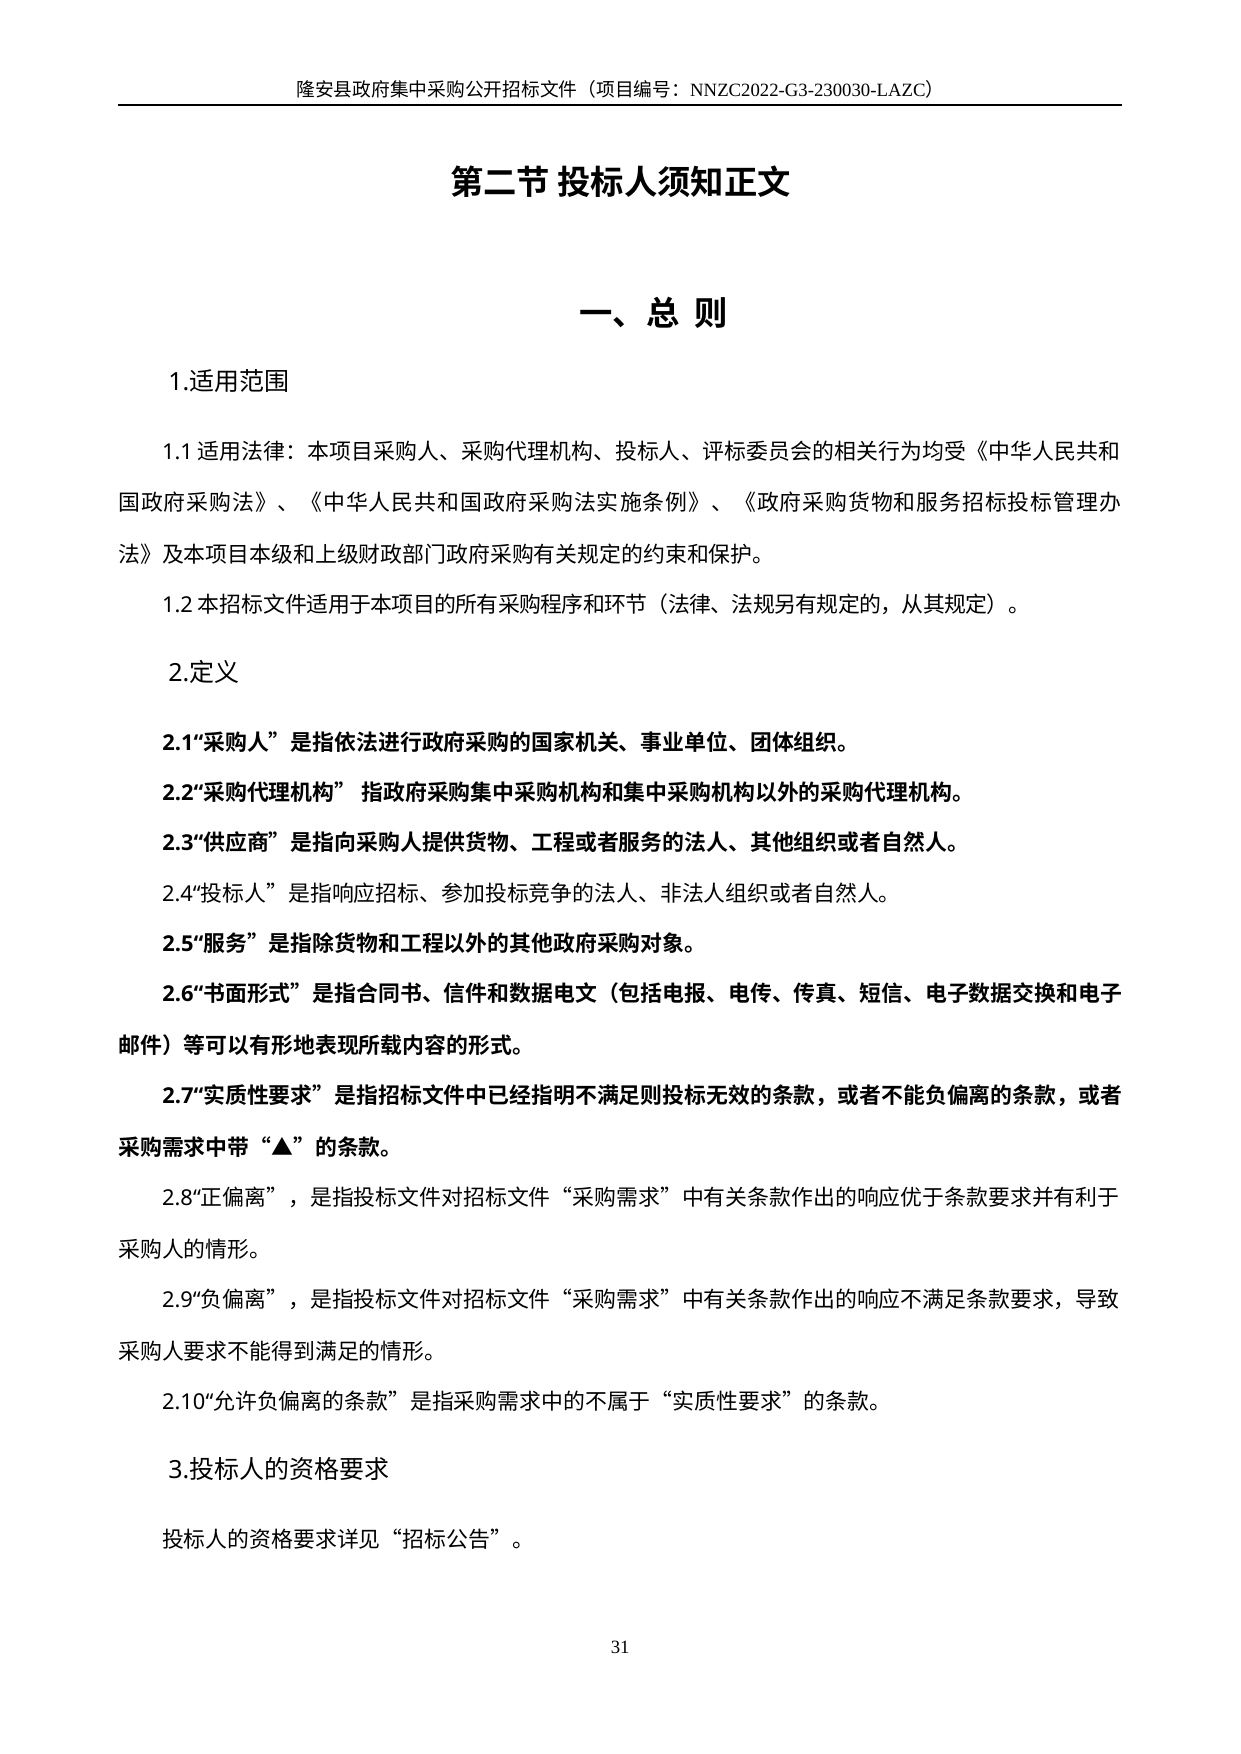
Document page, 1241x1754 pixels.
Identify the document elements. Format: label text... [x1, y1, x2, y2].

text 2.4“投标人”是指响应招标、参加投标竞争的法人、非法人组织或者自然人。 [118, 874, 1122, 909]
text 2.6“书面形式”是指合同书、信件和数据电文（包括电报、电传、传真、短信、电子数据交换和电子邮件）等可以有形地表现所载内容的形式。 [118, 975, 1122, 1061]
text 1.适用范围 [118, 345, 1122, 414]
text 投标人的资格要求详见“招标公告”。 [118, 1520, 1122, 1555]
text 2.1“采购人”是指依法进行政府采购的国家机关、事业单位、团体组织。 [118, 723, 1122, 758]
text 一、总 则 [118, 276, 1122, 345]
text 1.1适用法律：本项目采购人、采购代理机构、投标人、评标委员会的相关行为均受《中华人民共和国政府采购法》、《中华人民共和国政府采购法实施条例》、《政府采购货物和服务招标投标管理办法》及本项目本级和上级财政部门政府采购有关规定的约束和保护。 [118, 432, 1122, 570]
text 2.8“正偏离”，是指投标文件对招标文件“采购需求”中有关条款作出的响应优于条款要求并有利于采购人的情形。 [118, 1179, 1122, 1265]
text 3.投标人的资格要求 [118, 1433, 1122, 1502]
text 2.10“允许负偏离的条款”是指采购需求中的不属于“实质性要求”的条款。 [118, 1383, 1122, 1417]
text 第二节 投标人须知正文 [118, 146, 1122, 214]
text 2.定义 [118, 636, 1122, 705]
text 2.3“供应商”是指向采购人提供货物、工程或者服务的法人、其他组织或者自然人。 [118, 824, 1122, 858]
text 2.2“采购代理机构” 指政府采购集中采购机构和集中采购机构以外的采购代理机构。 [118, 774, 1122, 808]
text 2.7“实质性要求”是指招标文件中已经指明不满足则投标无效的条款，或者不能负偏离的条款，或者采购需求中带“▲”的条款。 [118, 1077, 1122, 1163]
text 2.5“服务”是指除货物和工程以外的其他政府采购对象。 [118, 924, 1122, 959]
text 2.9“负偏离”，是指投标文件对招标文件“采购需求”中有关条款作出的响应不满足条款要求，导致采购人要求不能得到满足的情形。 [118, 1281, 1122, 1367]
text 1.2本招标文件适用于本项目的所有采购程序和环节（法律、法规另有规定的，从其规定）。 [118, 586, 1122, 620]
